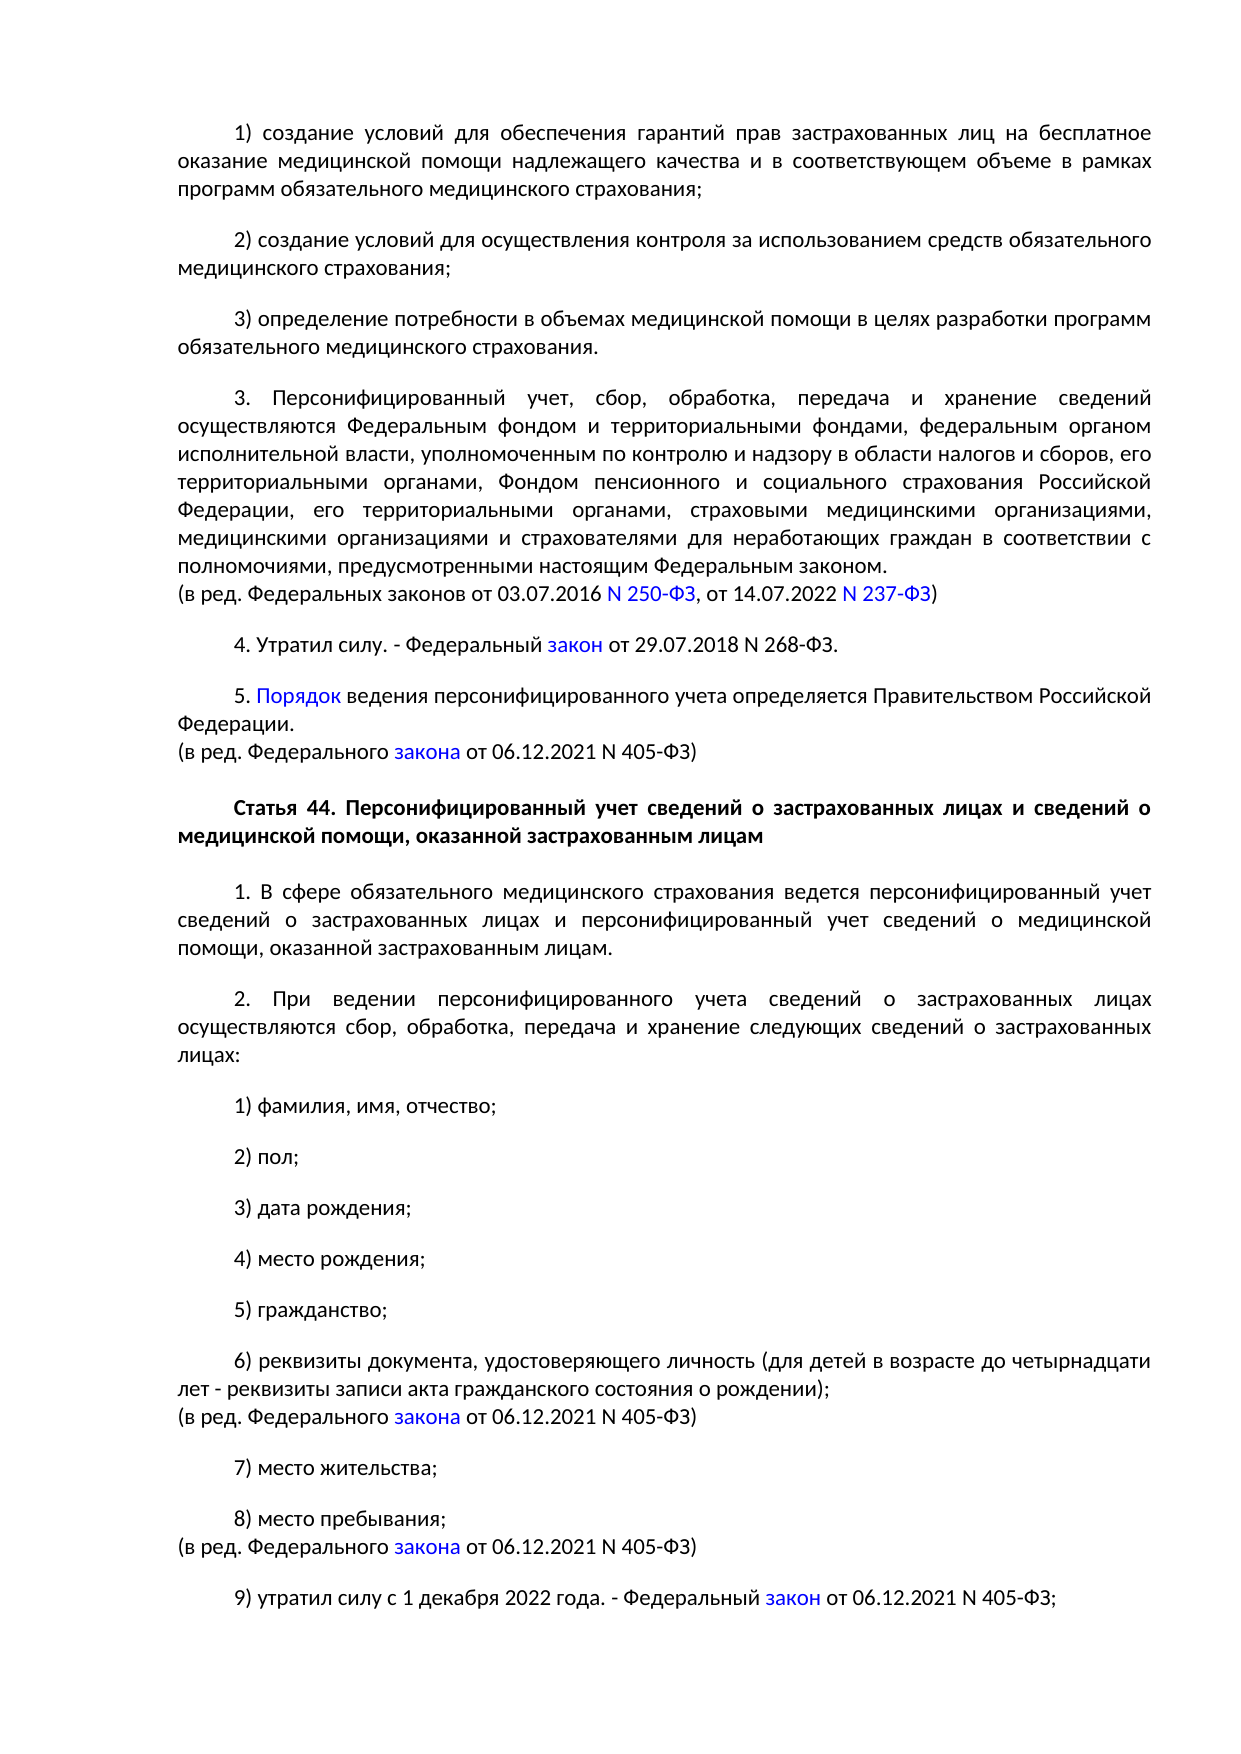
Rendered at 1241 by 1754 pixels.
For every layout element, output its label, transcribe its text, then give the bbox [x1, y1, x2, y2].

text 3) дата рождения; [177, 1193, 1152, 1221]
text 9) утратил силу с 1 декабря 2022 года. - Федеральный закон от 06.12.2021 N 405-ФЗ; [177, 1583, 1152, 1611]
text 4) место рождения; [177, 1244, 1152, 1272]
text 2. При ведении персонифицированного учета сведений о застрахованных лицах осуществляются сбор, обработка, передача и хранение следующих сведений о застрахованных лицах: [177, 984, 1152, 1068]
text 2) пол; [177, 1142, 1152, 1170]
text 6) реквизиты документа, удостоверяющего личность (для детей в возрасте до четырнадцати лет - реквизиты записи акта гражданского состояния о рождении); [177, 1346, 1152, 1402]
text 3. Персонифицированный учет, сбор, обработка, передача и хранение сведений осуществляются Федеральным фондом и территориальными фондами, федеральным органом исполнительной власти, уполномоченным по контролю и надзору в области налогов и сборов, его территориальными органами, Фондом пенсионного и социального страхования Российской Федерации, его территориальными органами, страховыми медицинскими организациями, медицинскими организациями и страхователями для неработающих граждан в соответствии с полномочиями, предусмотренными настоящим Федеральным законом. [177, 383, 1152, 579]
text 5) гражданство; [177, 1295, 1152, 1323]
title Статья 44. Персонифицированный учет сведений о застрахованных лицах и сведений о медицинской помощи, оказанной застрахованным лицам [177, 793, 1152, 849]
text 5. Порядок ведения персонифицированного учета определяется Правительством Российской Федерации. [177, 681, 1152, 737]
text 1) фамилия, имя, отчество; [177, 1091, 1152, 1119]
text (в ред. Федерального закона от 06.12.2021 N 405-ФЗ) [177, 1402, 1152, 1430]
text 7) место жительства; [177, 1453, 1152, 1481]
text 4. Утратил силу. - Федеральный закон от 29.07.2018 N 268-ФЗ. [177, 630, 1152, 658]
text (в ред. Федерального закона от 06.12.2021 N 405-ФЗ) [177, 1532, 1152, 1560]
text 1. В сфере обязательного медицинского страхования ведется персонифицированный учет сведений о застрахованных лицах и персонифицированный учет сведений о медицинской помощи, оказанной застрахованным лицам. [177, 877, 1152, 961]
text 8) место пребывания; [177, 1504, 1152, 1532]
text 2) создание условий для осуществления контроля за использованием средств обязательного медицинского страхования; [177, 225, 1152, 281]
text 3) определение потребности в объемах медицинской помощи в целях разработки программ обязательного медицинского страхования. [177, 304, 1152, 360]
text (в ред. Федерального закона от 06.12.2021 N 405-ФЗ) [177, 737, 1152, 765]
text 1) создание условий для обеспечения гарантий прав застрахованных лиц на бесплатное оказание медицинской помощи надлежащего качества и в соответствующем объеме в рамках программ обязательного медицинского страхования; [177, 118, 1152, 202]
text (в ред. Федеральных законов от 03.07.2016 N 250-ФЗ, от 14.07.2022 N 237-ФЗ) [177, 579, 1152, 607]
